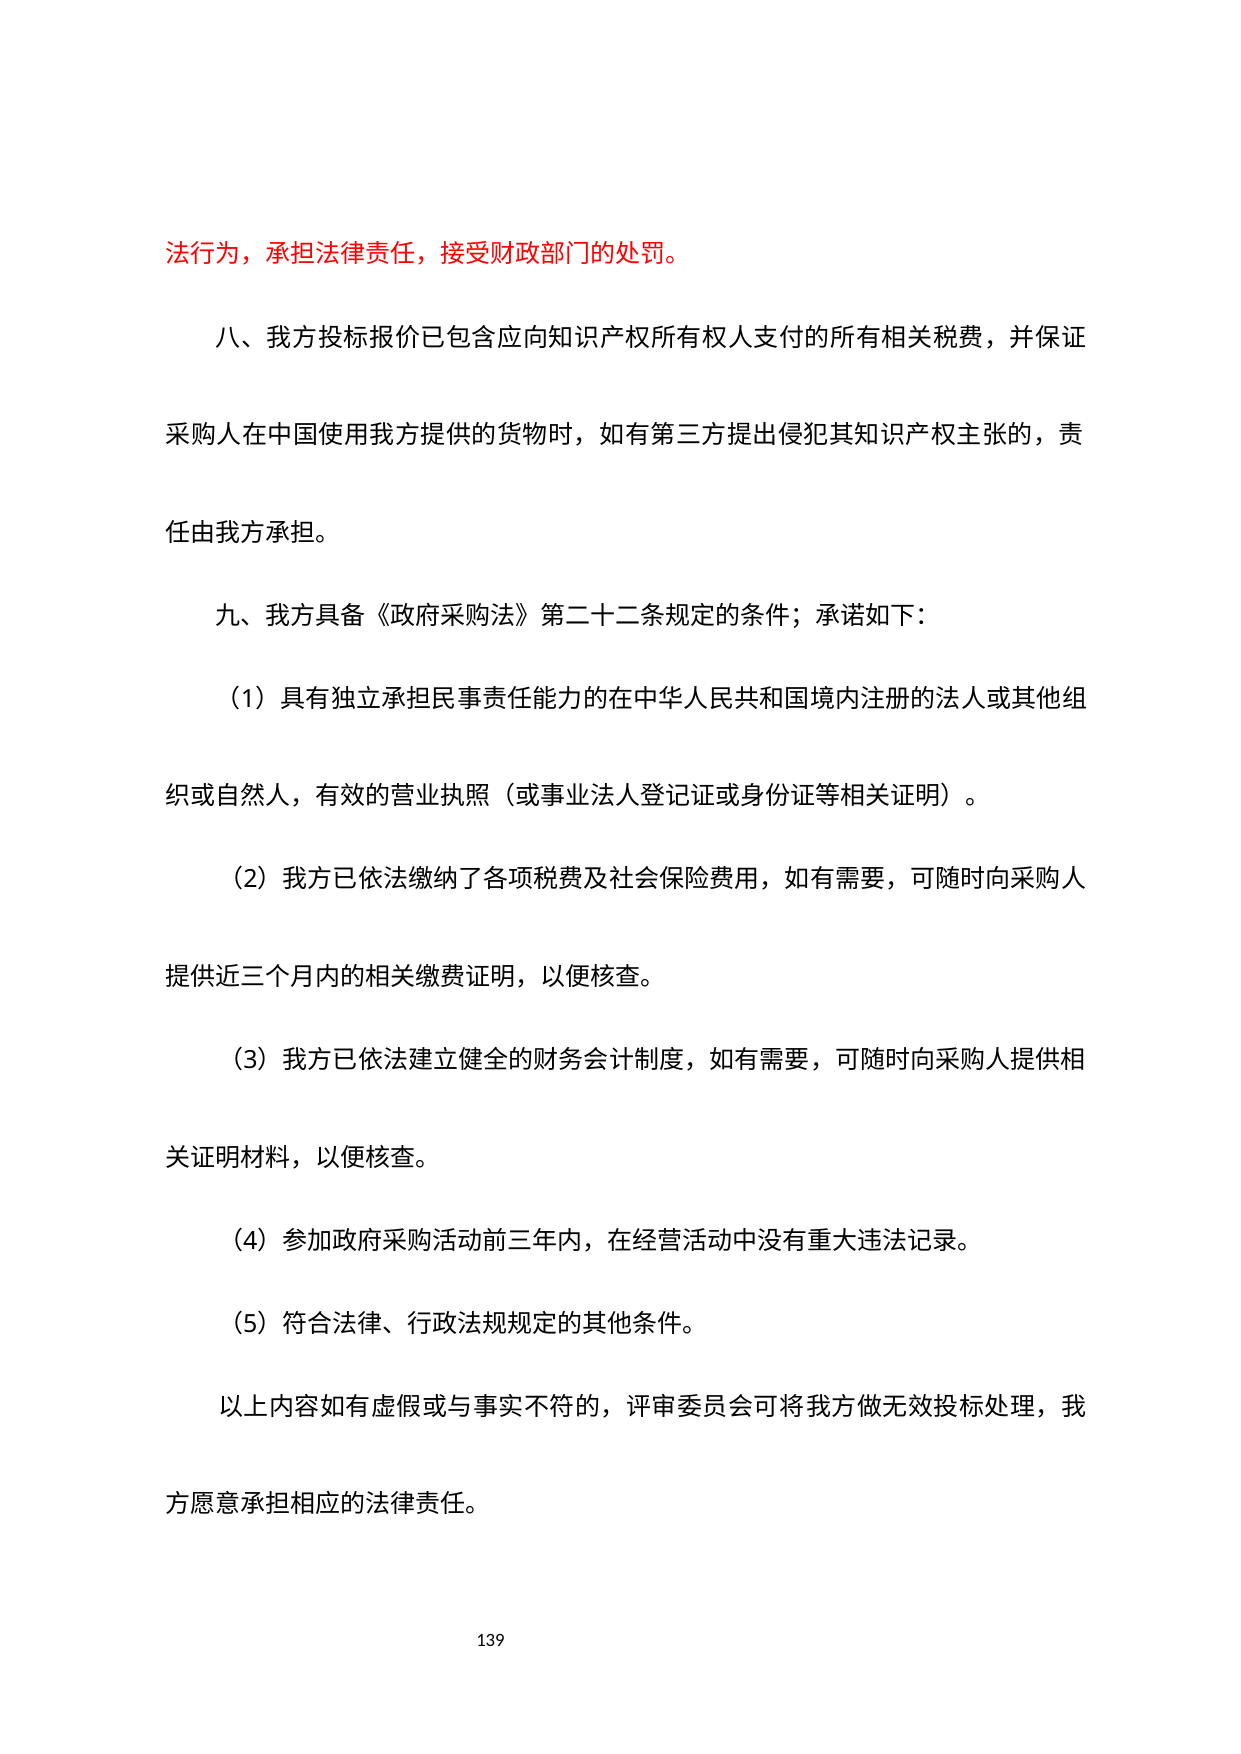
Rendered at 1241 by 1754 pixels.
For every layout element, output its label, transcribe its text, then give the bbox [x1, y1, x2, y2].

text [165, 219, 1087, 284]
text （5）符合法律、行政法规规定的其他条件。 [165, 1289, 1087, 1354]
text （3）我方已依法建立健全的财务会计制度，如有需要，可随时向采购人提供相关证明材料，以便核查。 [165, 1025, 1087, 1188]
text （1）具有独立承担民事责任能力的在中华人民共和国境内注册的法人或其他组织或自然人，有效的营业执照（或事业法人登记证或身份证等相关证明）。 [165, 664, 1087, 826]
text （4）参加政府采购活动前三年内，在经营活动中没有重大违法记录。 [165, 1206, 1087, 1271]
text （2）我方已依法缴纳了各项税费及社会保险费用，如有需要，可随时向采购人提供近三个月内的相关缴费证明，以便核查。 [165, 844, 1087, 1007]
text 八、我方投标报价已包含应向知识产权所有权人支付的所有相关税费，并保证采购人在中国使用我方提供的货物时，如有第三方提出侵犯其知识产权主张的，责任由我方承担。 [165, 303, 1087, 563]
text 九、我方具备《政府采购法》第二十二条规定的条件；承诺如下： [165, 581, 1087, 646]
text 以上内容如有虚假或与事实不符的，评审委员会可将我方做无效投标处理，我方愿意承担相应的法律责任。 [165, 1372, 1087, 1534]
